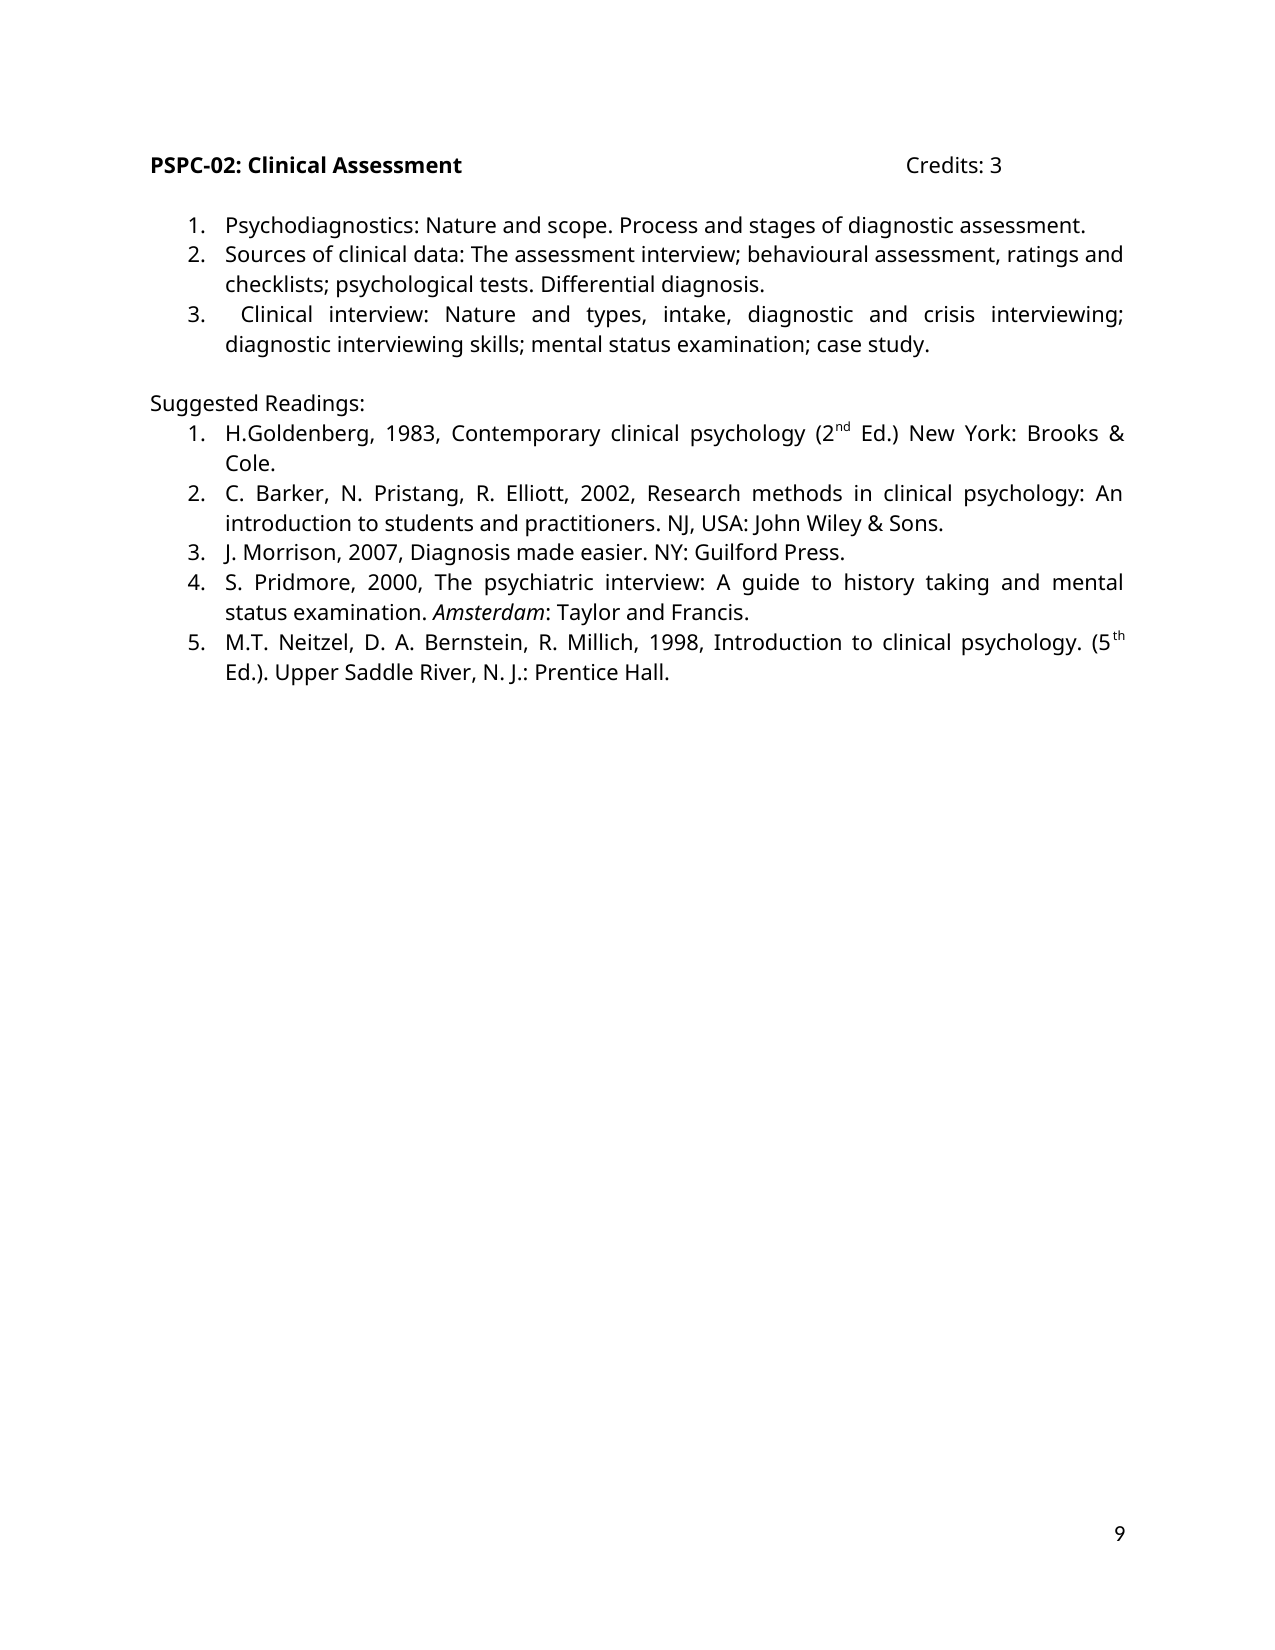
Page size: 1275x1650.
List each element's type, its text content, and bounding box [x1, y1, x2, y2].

list C. Barker, N. Pristang, R. Elliott, 2002, Research methods in clinical psychology: An introduction to students and practitioners. NJ, USA: John Wiley & Sons. [187, 478, 1125, 537]
text Suggested Readings: [150, 388, 1125, 418]
text PSPC-02: Clinical Assessment Credits: 3 [150, 150, 1125, 180]
list Psychodiagnostics: Nature and scope. Process and stages of diagnostic assessment. [187, 209, 1125, 239]
list Clinical interview: Nature and types, intake, diagnostic and crisis interviewing; diagnostic interviewing skills; mental status examination; case study. [187, 299, 1125, 358]
list J. Morrison, 2007, Diagnosis made easier. NY: Guilford Press. [187, 537, 1125, 567]
list S. Pridmore, 2000, The psychiatric interview: A guide to history taking and mental status examination. Amsterdam: Taylor and Francis. [187, 567, 1125, 627]
list M.T. Neitzel, D. A. Bernstein, R. Millich, 1998, Introduction to clinical psychology. (5th Ed.). Upper Saddle River, N. J.: Prentice Hall. [187, 627, 1125, 686]
list Sources of clinical data: The assessment interview; behavioural assessment, ratings and checklists; psychological tests. Differential diagnosis. [187, 239, 1125, 299]
list H.Goldenberg, 1983, Contemporary clinical psychology (2nd Ed.) New York: Brooks & Cole. [187, 418, 1125, 478]
